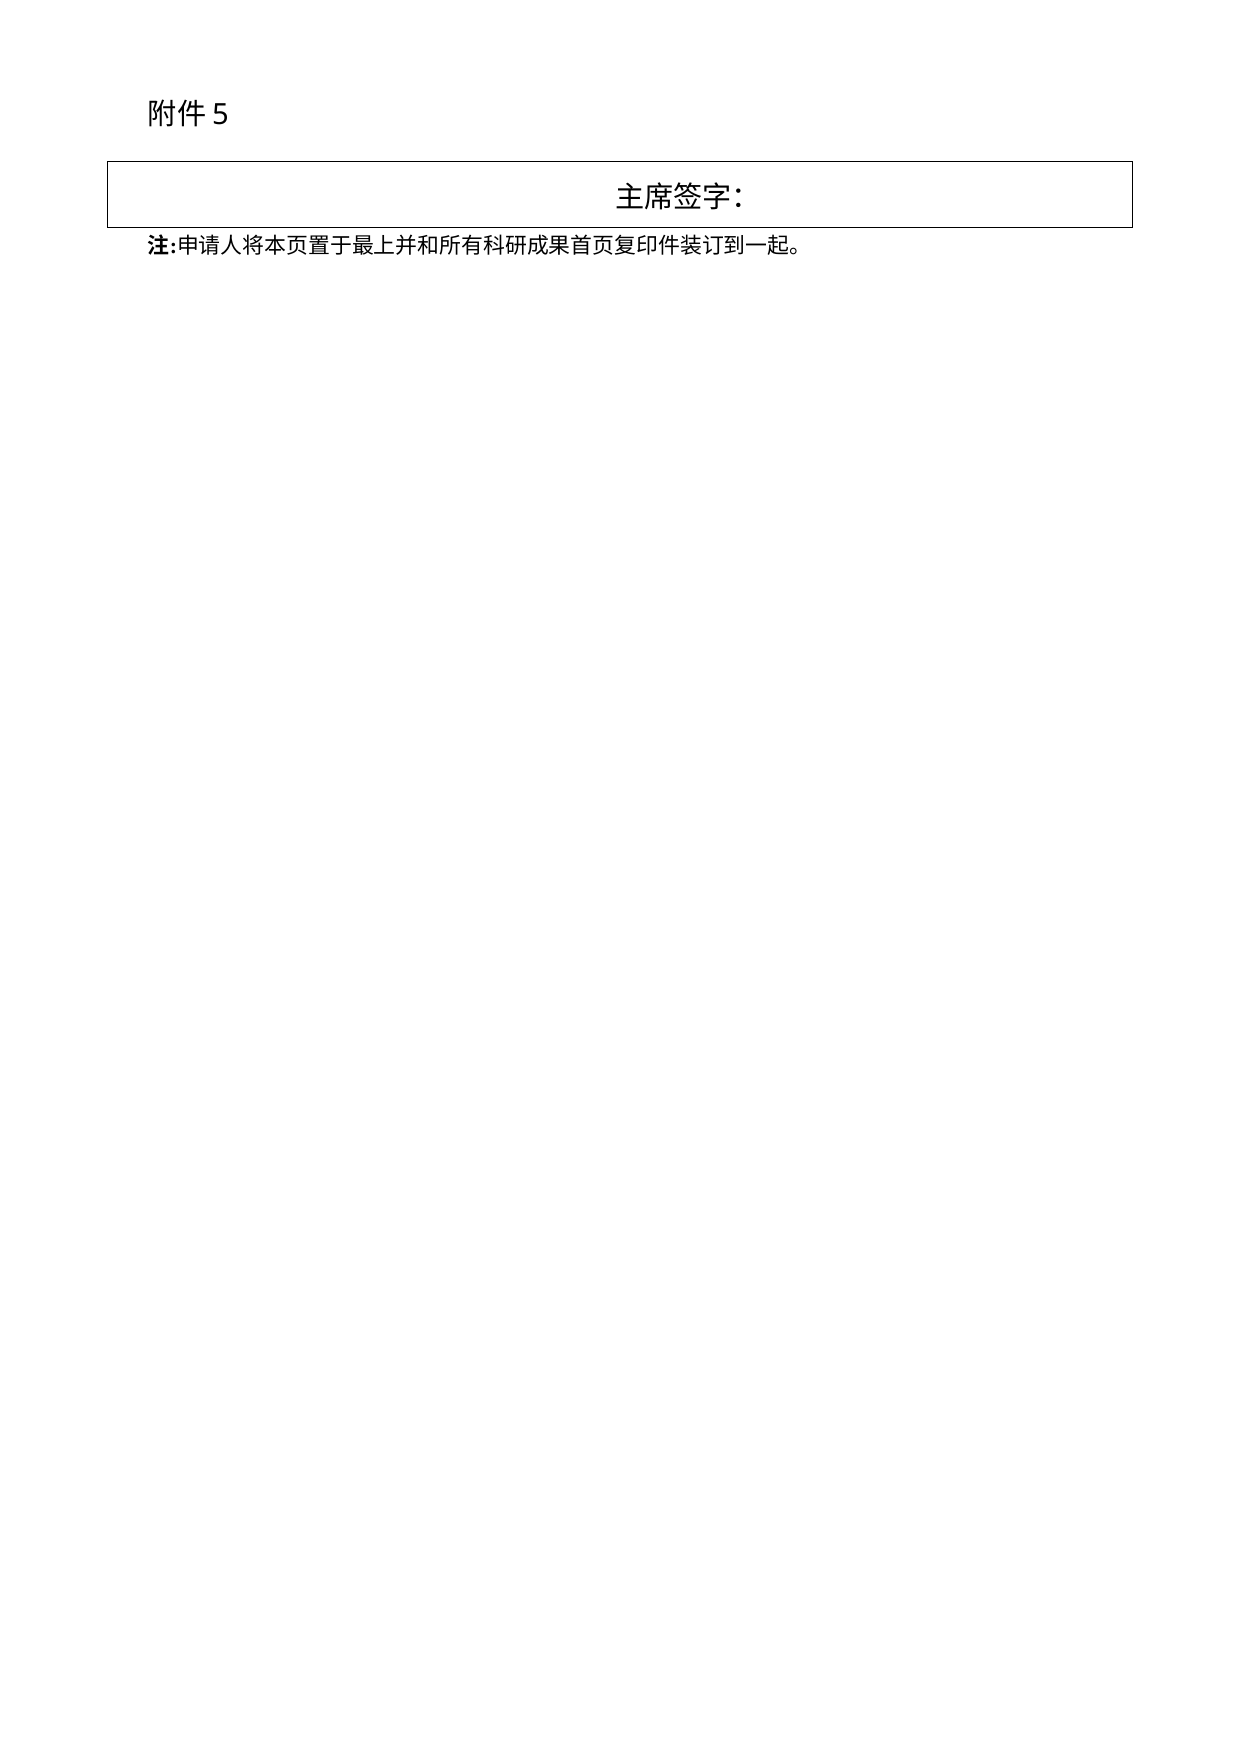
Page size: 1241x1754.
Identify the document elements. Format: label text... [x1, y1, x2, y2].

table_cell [108, 162, 1132, 227]
text 注:申请人将本页置于最上并和所有科研成果首页复印件装订到一起。 [148, 228, 1092, 260]
